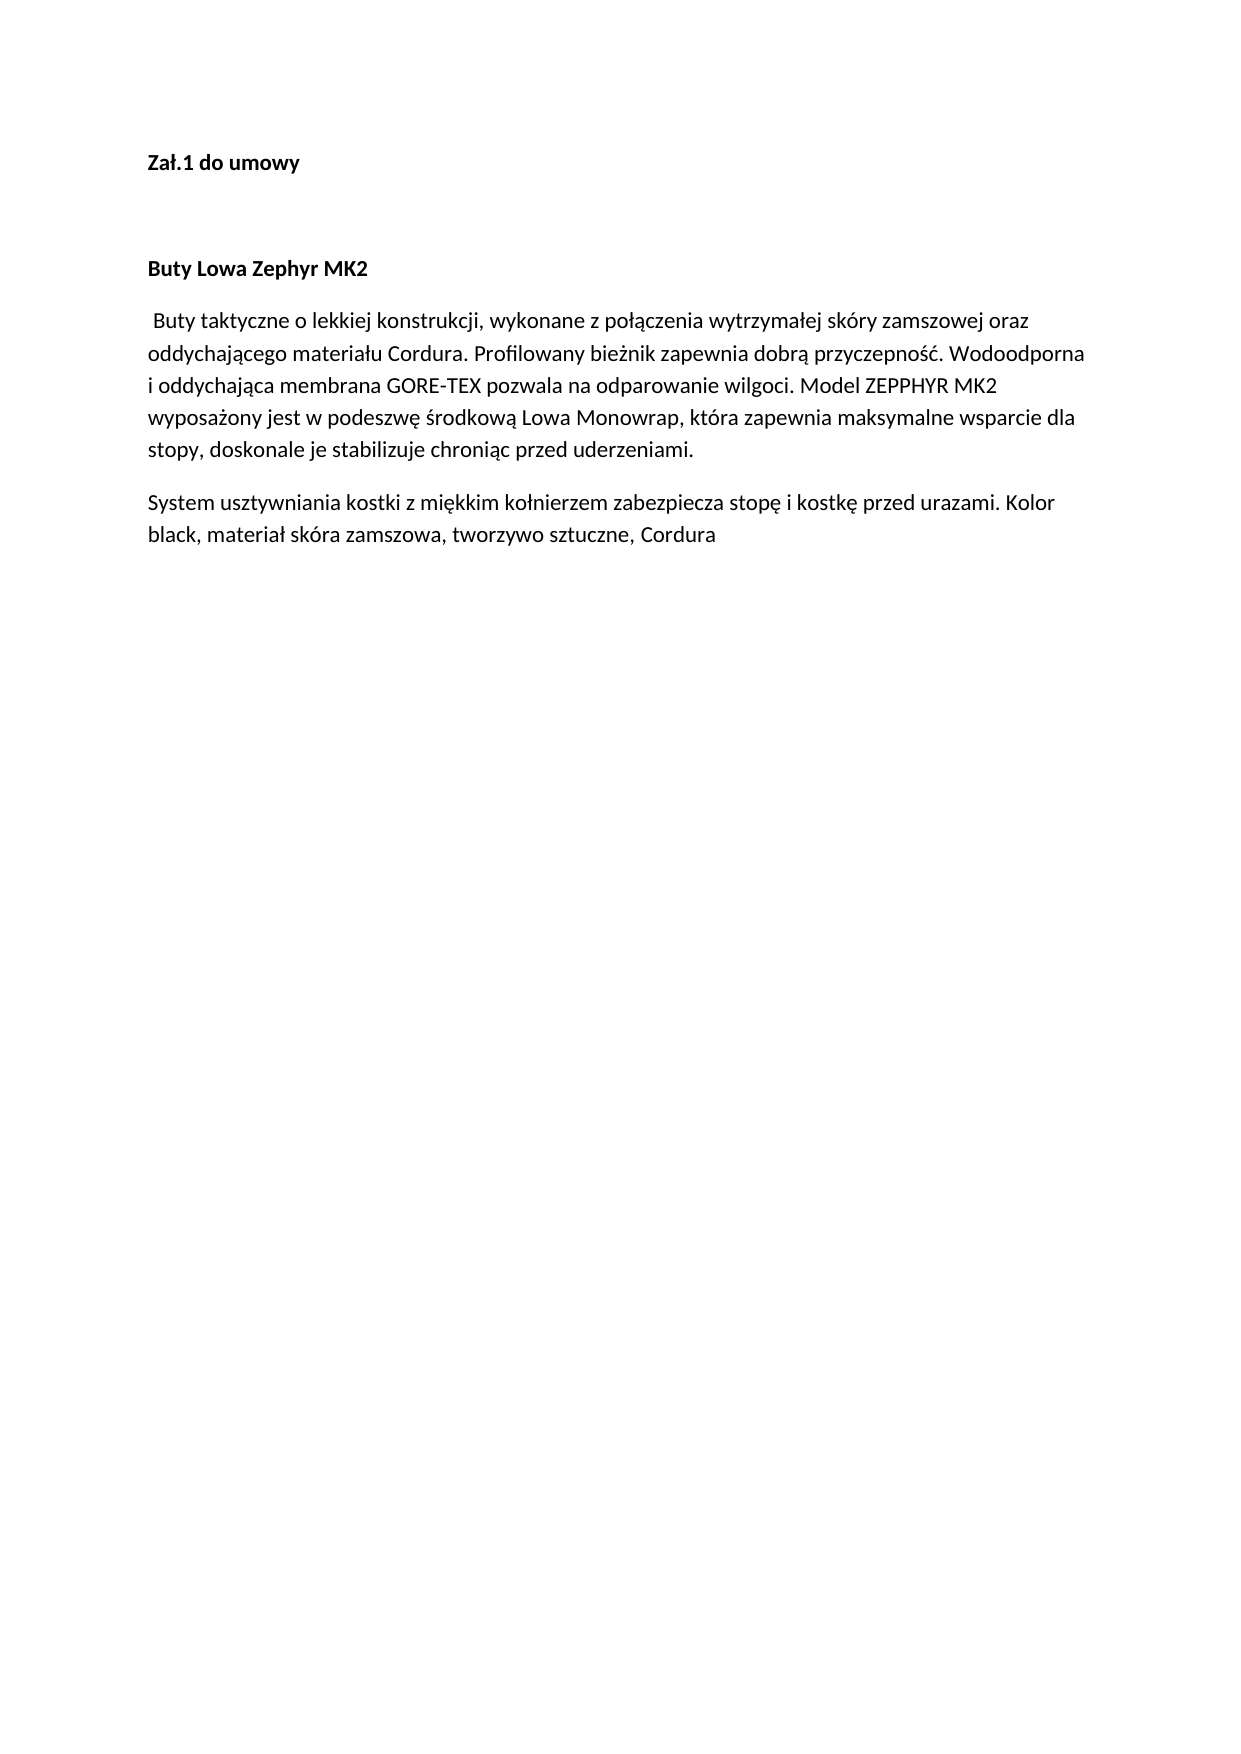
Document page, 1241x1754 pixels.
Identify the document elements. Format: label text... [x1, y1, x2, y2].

text Zał.1 do umowy [148, 148, 1093, 176]
text Buty taktyczne o lekkiej konstrukcji, wykonane z połączenia wytrzymałej skóry zamszowej oraz oddychającego materiału Cordura. Profilowany bieżnik zapewnia dobrą przyczepność. Wodoodporna i oddychająca membrana GORE-TEX pozwala na odparowanie wilgoci. Model ZEPPHYR MK2 wyposażony jest w podeszwę środkową Lowa Monowrap, która zapewnia maksymalne wsparcie dla stopy, doskonale je stabilizuje chroniąc przed uderzeniami. [148, 307, 1093, 463]
text System usztywniania kostki z miękkim kołnierzem zabezpiecza stopę i kostkę przed urazami. Kolor black, materiał skóra zamszowa, tworzywo sztuczne, Cordura [148, 488, 1093, 549]
text Buty Lowa Zephyr MK2 [148, 254, 1093, 282]
